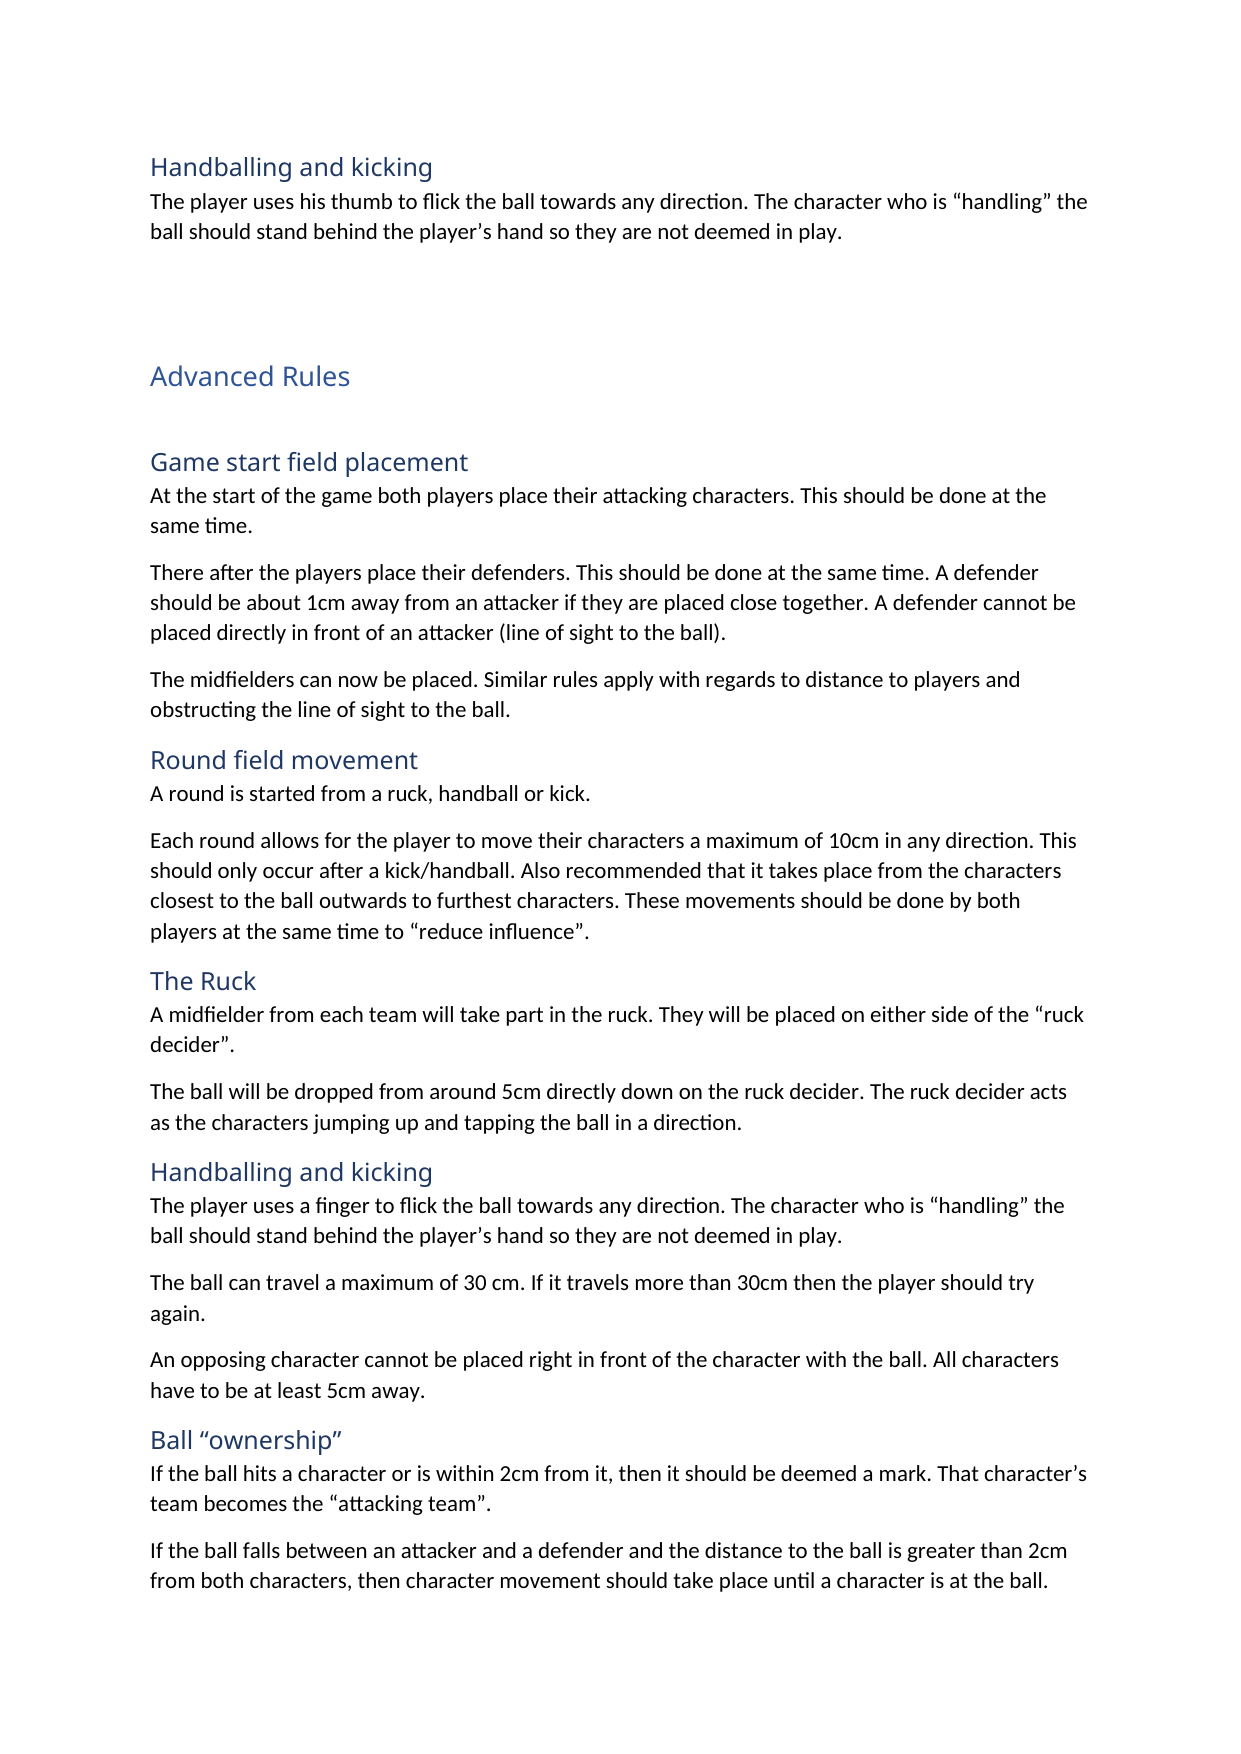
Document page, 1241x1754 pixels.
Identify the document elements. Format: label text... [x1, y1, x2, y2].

subtitle The Ruck [150, 964, 1090, 998]
text An opposing character cannot be placed right in front of the character with the ball. All characters have to be at least 5cm away. [150, 1346, 1090, 1404]
text If the ball hits a character or is within 2cm from it, then it should be deemed a mark. That character’s team becomes the “attacking team”. [150, 1459, 1090, 1518]
subtitle Ball “ownership” [150, 1423, 1090, 1457]
text The player uses a finger to flick the ball towards any direction. The character who is “handling” the ball should stand behind the player’s hand so they are not deemed in play. [150, 1191, 1090, 1249]
text The ball will be dropped from around 5cm directly down on the ruck decider. The ruck decider acts as the characters jumping up and tapping the ball in a direction. [150, 1077, 1090, 1136]
subtitle Game start field placement [150, 444, 1090, 478]
text The player uses his thumb to flick the ball towards any direction. The character who is “handling” the ball should stand behind the player’s hand so they are not deemed in play. [150, 187, 1090, 245]
text There after the players place their defenders. This should be done at the same time. A defender should be about 1cm away from an attacker if they are placed close together. A defender cannot be placed directly in front of an attacker (line of sight to the ball). [150, 558, 1090, 647]
text If the ball falls between an attacker and a defender and the distance to the ball is greater than 2cm from both characters, then character movement should take place until a character is at the ball. [150, 1536, 1090, 1595]
text A midfielder from each team will take part in the ruck. They will be placed on either side of the “ruck decider”. [150, 1000, 1090, 1059]
text A round is started from a ruck, handball or kick. [150, 779, 1090, 807]
text The ball can travel a maximum of 30 cm. If it travels more than 30cm then the player should try again. [150, 1268, 1090, 1327]
text The midfielders can now be placed. Similar rules apply with regards to distance to players and obstructing the line of sight to the ball. [150, 665, 1090, 724]
subtitle Handballing and kicking [150, 150, 1090, 184]
text Each round allows for the player to move their characters a maximum of 10cm in any direction. This should only occur after a kick/handball. Also recommended that it takes place from the characters closest to the ball outwards to furthest characters. These movements should be done by both players at the same time to “reduce influence”. [150, 826, 1090, 945]
subtitle Handballing and kicking [150, 1154, 1090, 1189]
text At the start of the game both players place their attacking characters. This should be done at the same time. [150, 481, 1090, 539]
subtitle Advanced Rules [150, 358, 1090, 394]
subtitle Round field movement [150, 742, 1090, 777]
